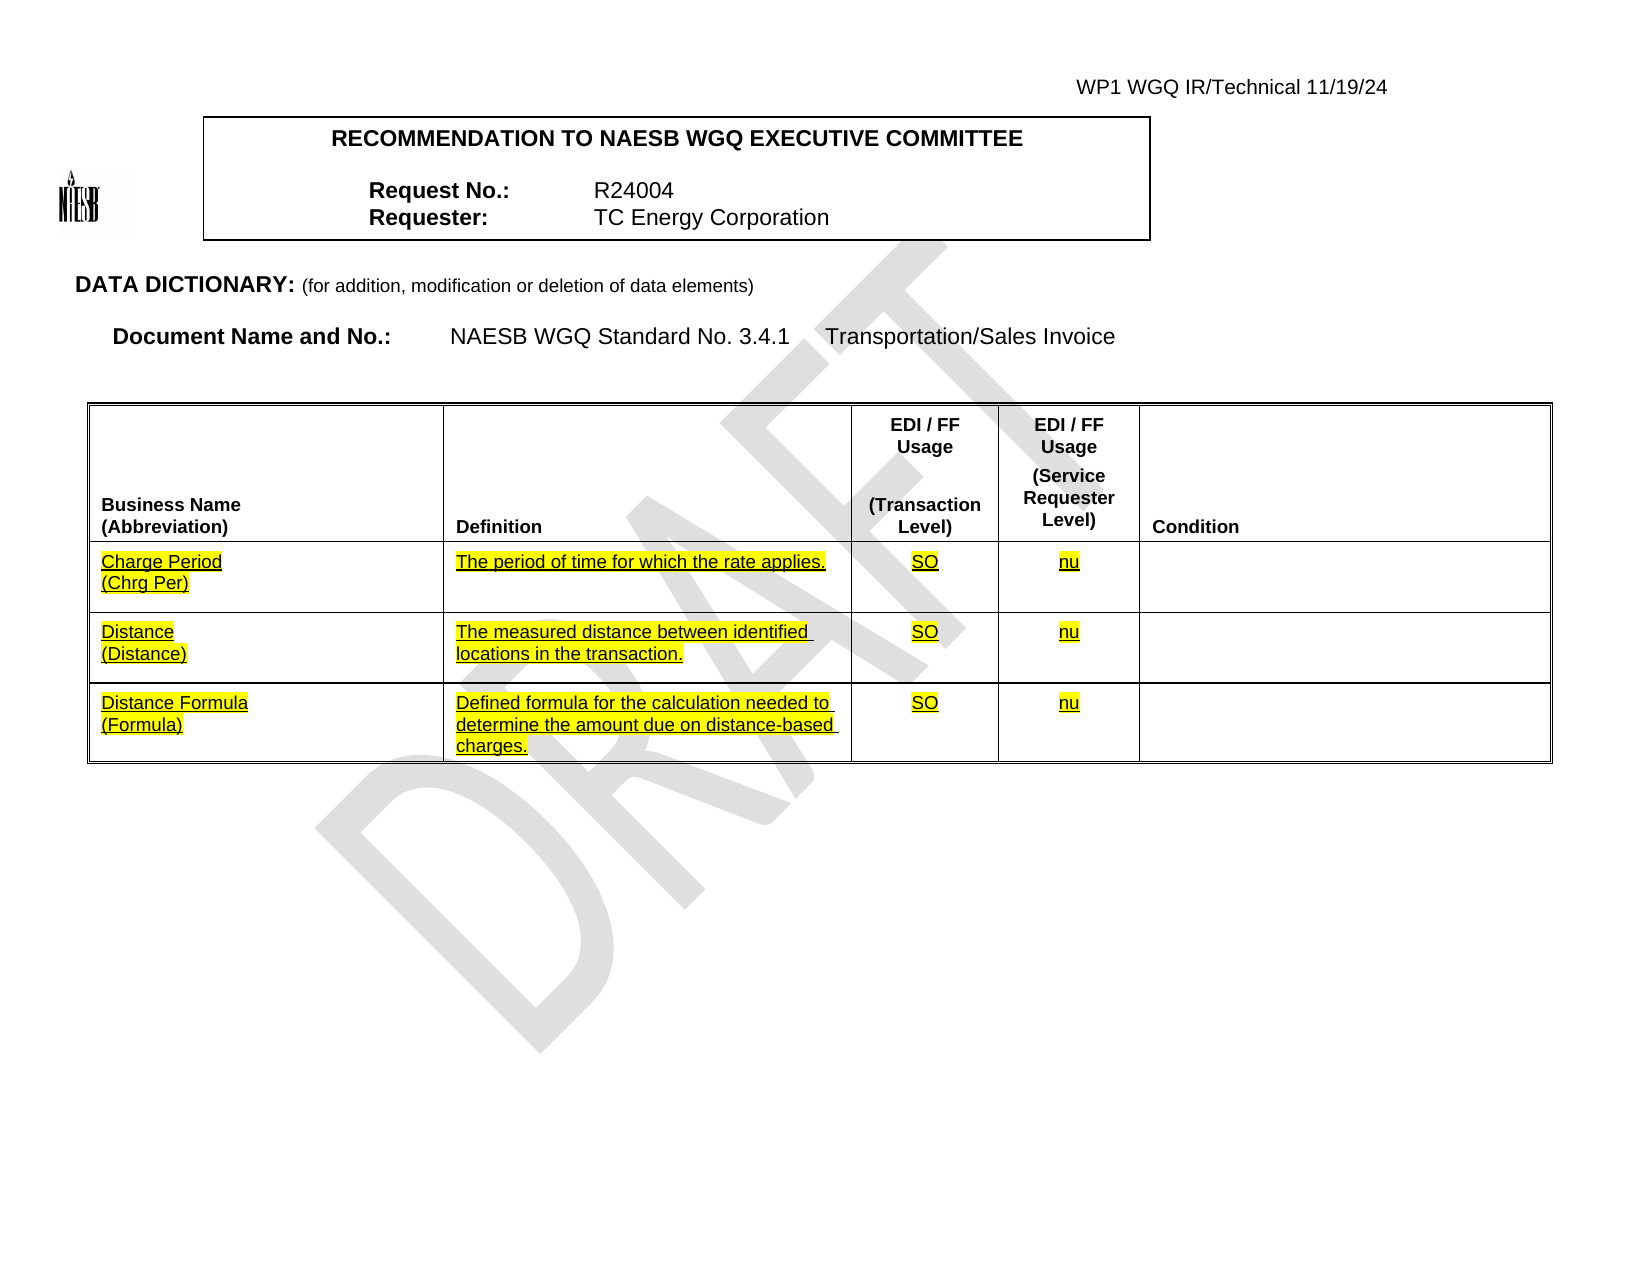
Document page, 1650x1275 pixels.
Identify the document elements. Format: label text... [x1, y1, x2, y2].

table_cell nu [999, 613, 1139, 682]
text Document Name and No.: NAESB WGQ Standard No. 3.4.1 Transportation/Sales Invoice [112, 323, 1387, 350]
table_cell nu [999, 542, 1139, 612]
table_header Business Name (Abbreviation) [90, 406, 443, 541]
table_cell SO [852, 613, 998, 682]
table_header Definition [444, 406, 851, 541]
table_header Condition [1140, 406, 1550, 541]
table_header EDI / FF Usage (Service Requester Level) [999, 406, 1139, 541]
table_cell [1140, 542, 1550, 612]
table_cell The measured distance between identified locations in the transaction. [444, 613, 851, 682]
table_cell Charge Period (Chrg Per) [90, 542, 443, 612]
table_cell SO [852, 542, 998, 612]
table_cell Distance Formula (Formula) [90, 684, 443, 761]
table_cell [1140, 684, 1550, 761]
table_cell SO [852, 684, 998, 761]
text DATA DICTIONARY: (for addition, modification or deletion of data elements) [75, 271, 1387, 297]
table_cell The period of time for which the rate applies. [444, 542, 851, 612]
table_cell nu [999, 684, 1139, 761]
table_cell Distance (Distance) [90, 613, 443, 682]
table_cell [1140, 613, 1550, 682]
table_header EDI / FF Usage (Transaction Level) [852, 406, 998, 541]
table_cell Defined formula for the calculation needed to determine the amount due on distance-based charges. [444, 684, 851, 761]
